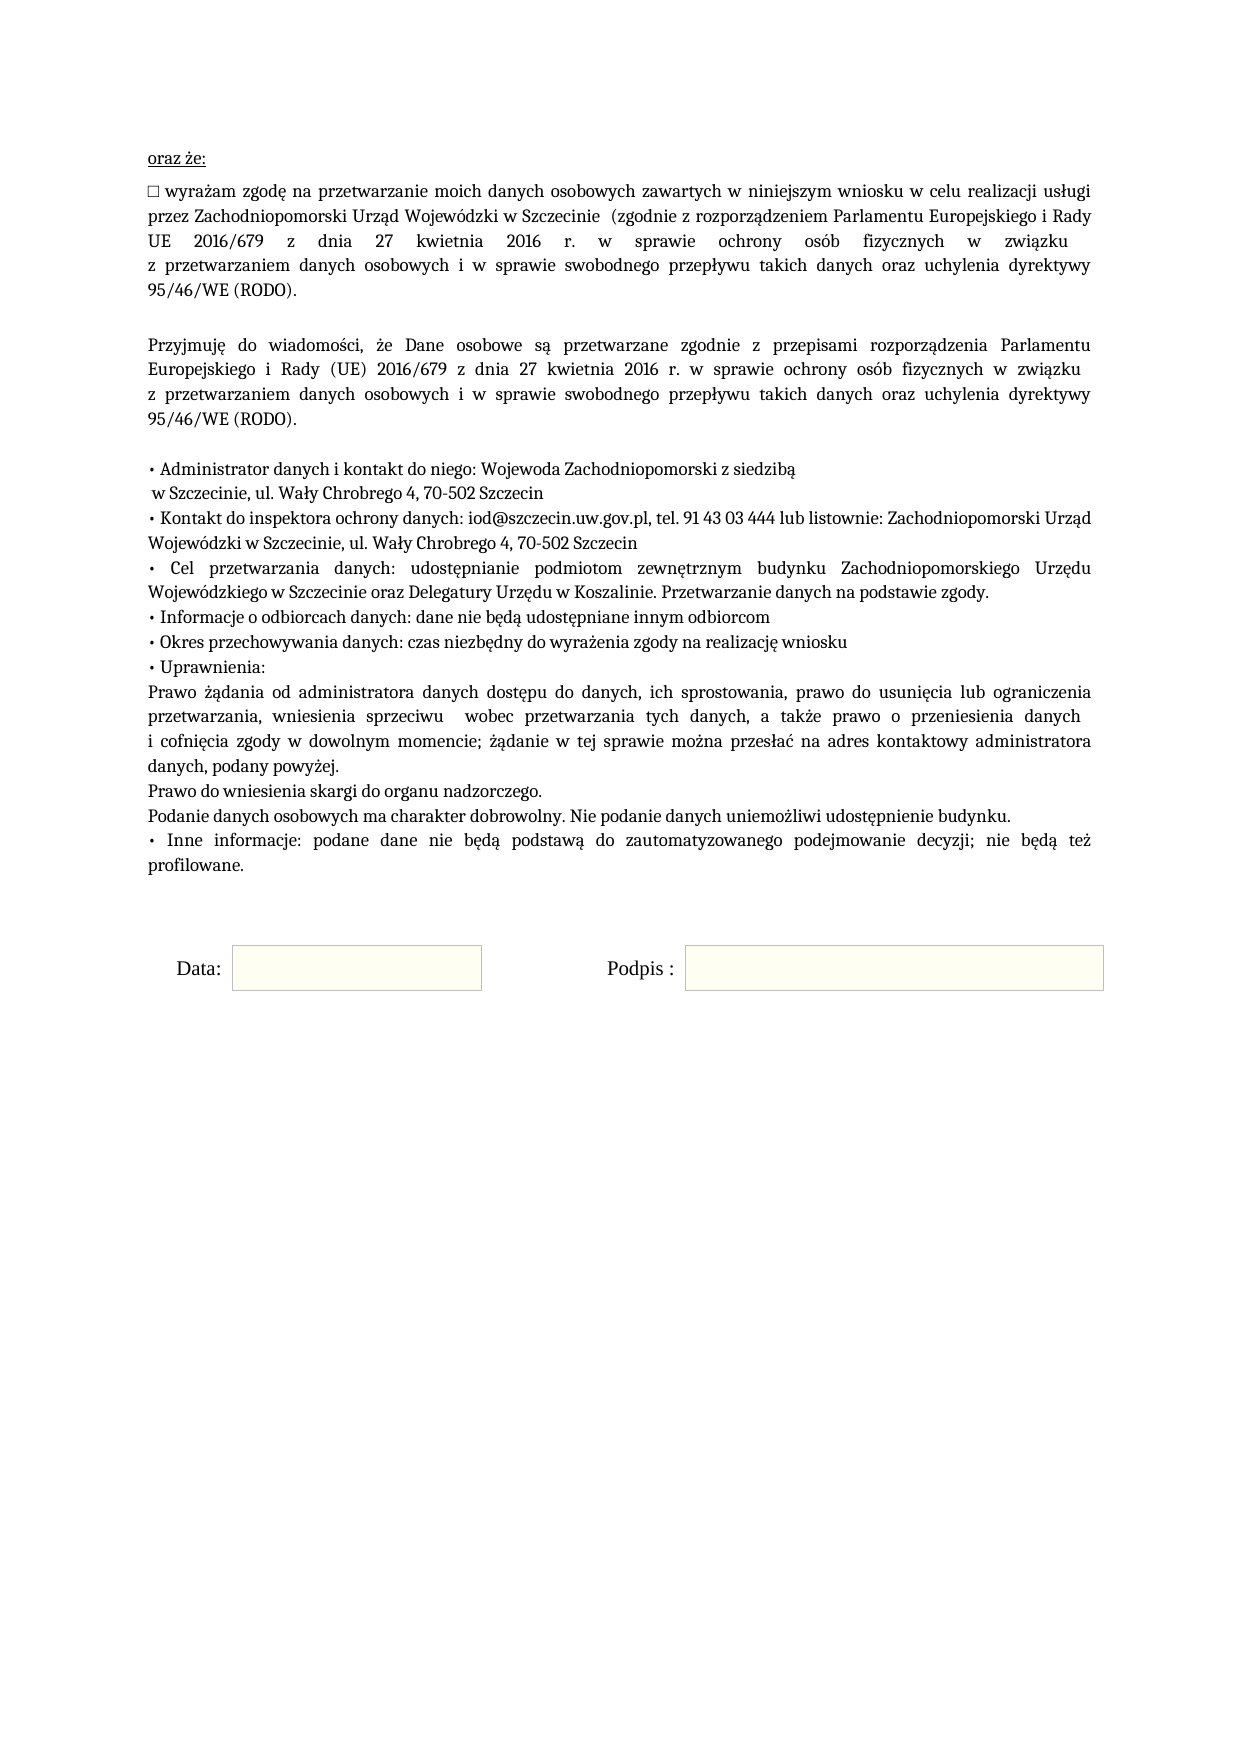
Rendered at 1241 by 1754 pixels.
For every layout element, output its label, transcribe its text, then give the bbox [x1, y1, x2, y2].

text Przyjmuję do wiadomości, że Dane osobowe są przetwarzane zgodnie z przepisami rozporządzenia Parlamentu Europejskiego i Rady (UE) 2016/679 z dnia 27 kwietnia 2016 r. w sprawie ochrony osób fizycznych w związku z przetwarzaniem danych osobowych i w sprawie swobodnego przepływu takich danych oraz uchylenia dyrektywy 95/46/WE (RODO). [148, 334, 1093, 430]
text Prawo żądania od administratora danych dostępu do danych, ich sprostowania, prawo do usunięcia lub ograniczenia przetwarzania, wniesienia sprzeciwu wobec przetwarzania tych danych, a także prawo o przeniesienia danych i cofnięcia zgody w dowolnym momencie; żądanie w tej sprawie można przesłać na adres kontaktowy administratora danych, podany powyżej. [148, 681, 1093, 777]
table_header [686, 946, 1103, 990]
table_header Podpis : [482, 945, 685, 990]
text Podanie danych osobowych ma charakter dobrowolny. Nie podanie danych uniemożliwi udostępnienie budynku. [148, 805, 1093, 827]
text □ wyrażam zgodę na przetwarzanie moich danych osobowych zawartych w niniejszym wniosku w celu realizacji usługi przez Zachodniopomorski Urząd Wojewódzki w Szczecinie (zgodnie z rozporządzeniem Parlamentu Europejskiego i Rady UE 2016/679 z dnia 27 kwietnia 2016 r. w sprawie ochrony osób fizycznych w związku z przetwarzaniem danych osobowych i w sprawie swobodnego przepływu takich danych oraz uchylenia dyrektywy 95/46/WE (RODO). [148, 180, 1093, 301]
table_header [233, 946, 481, 990]
text • Inne informacje: podane dane nie będą podstawą do zautomatyzowanego podejmowanie decyzji; nie będą też profilowane. [148, 830, 1093, 876]
text Prawo do wniesienia skargi do organu nadzorczego. [148, 780, 1093, 802]
text • Okres przechowywania danych: czas niezbędny do wyrażenia zgody na realizację wniosku [148, 632, 1093, 653]
text • Uprawnienia: [148, 656, 1093, 678]
text • Administrator danych i kontakt do niego: Wojewoda Zachodniopomorski z siedzibą [148, 458, 1093, 479]
text oraz że: [148, 148, 1093, 169]
text • Cel przetwarzania danych: udostępnianie podmiotom zewnętrznym budynku Zachodniopomorskiego Urzędu Wojewódzkiego w Szczecinie oraz Delegatury Urzędu w Koszalinie. Przetwarzanie danych na podstawie zgody. [148, 557, 1093, 603]
table_header Data: [136, 945, 232, 990]
text w Szczecinie, ul. Wały Chrobrego 4, 70-502 Szczecin [148, 483, 1093, 504]
text • Kontakt do inspektora ochrony danych: iod@szczecin.uw.gov.pl, tel. 91 43 03 444 lub listownie: Zachodniopomorski Urząd Wojewódzki w Szczecinie, ul. Wały Chrobrego 4, 70-502 Szczecin [148, 508, 1093, 554]
text • Informacje o odbiorcach danych: dane nie będą udostępniane innym odbiorcom [148, 607, 1093, 628]
